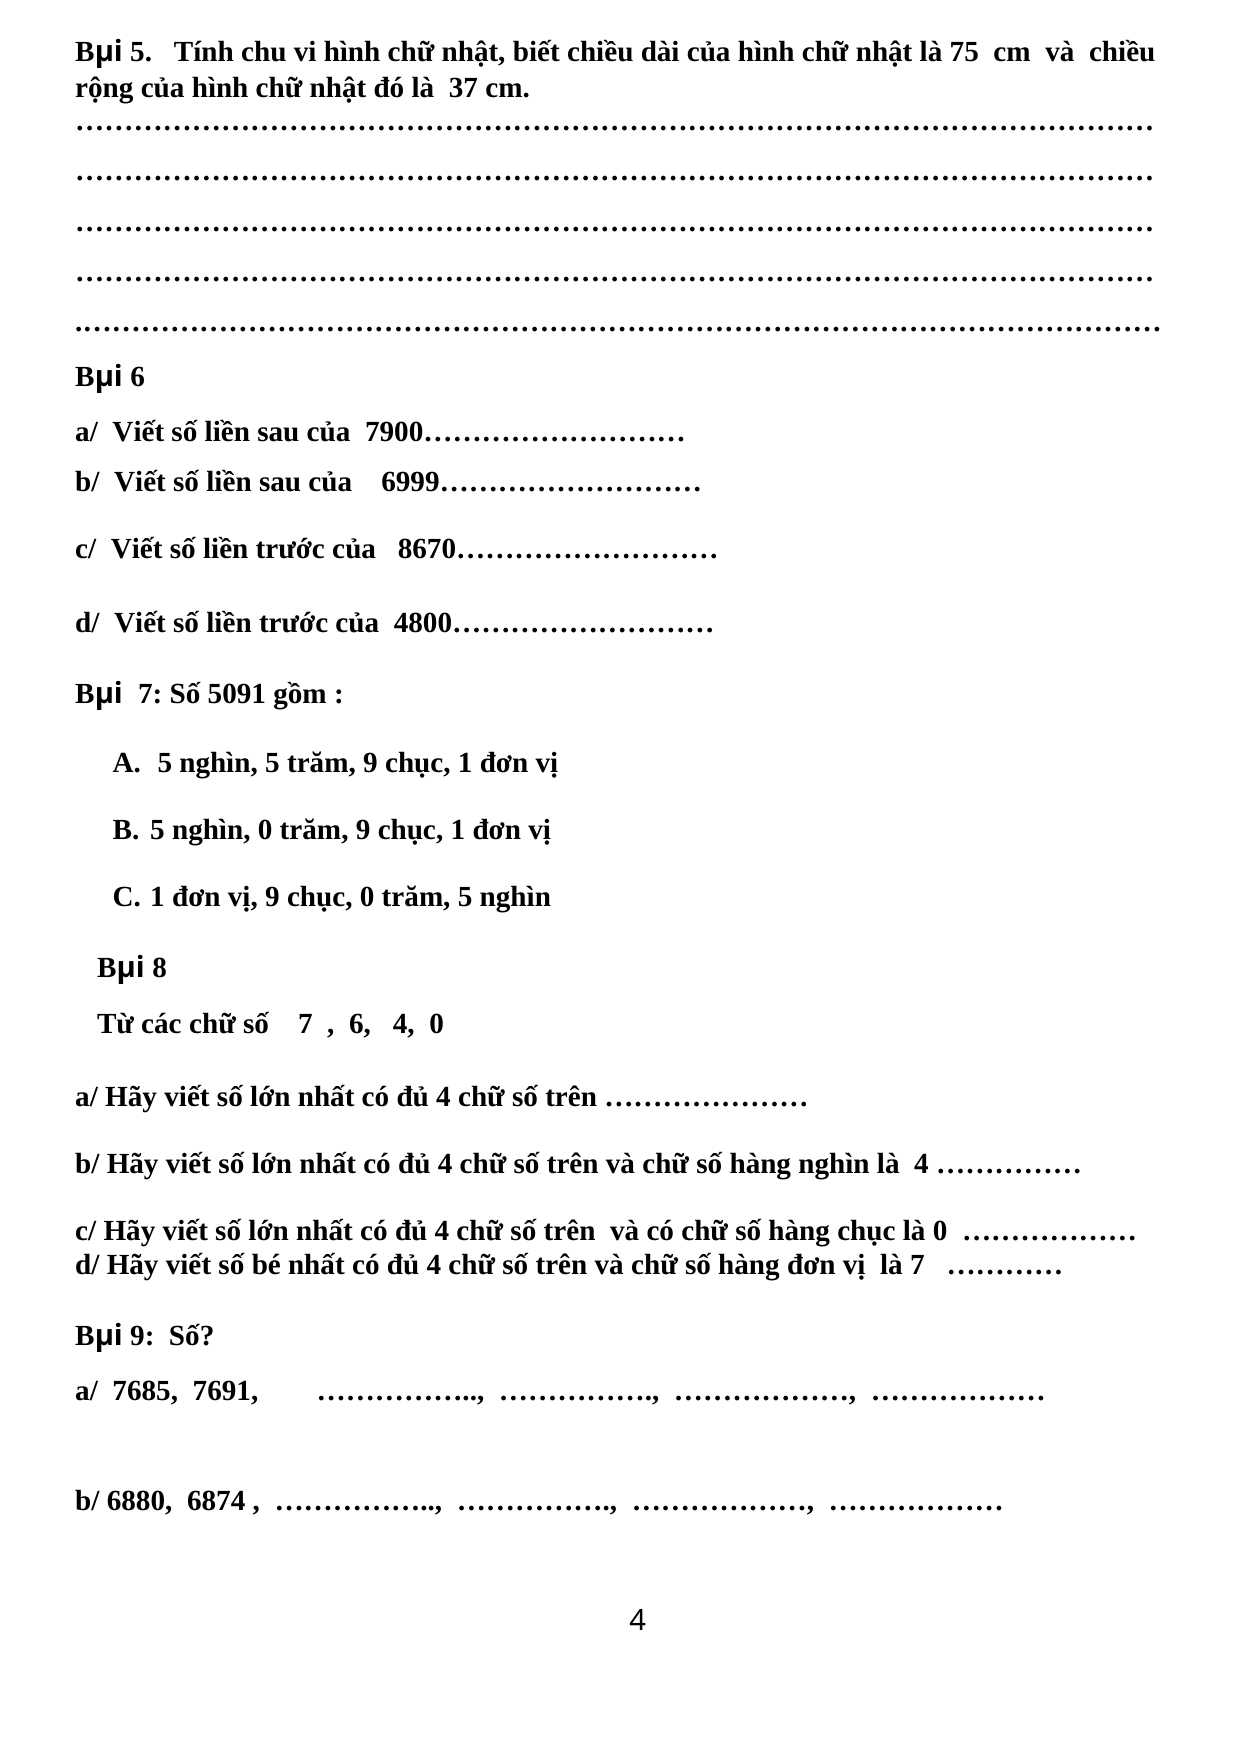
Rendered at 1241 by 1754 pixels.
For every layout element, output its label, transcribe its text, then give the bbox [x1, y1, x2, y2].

text b/ Viết số liền sau của 6999……………………… [75, 464, 1165, 498]
text c/ Viết số liền trước của 8670……………………… [75, 532, 1165, 565]
text c/ Hãy viết số lớn nhất có đủ 4 chữ số trên và có chữ số hàng chục là 0 ……………… [75, 1213, 1165, 1247]
text a/ Hãy viết số lớn nhất có đủ 4 chữ số trên ………………… [75, 1079, 1165, 1113]
text ………………………………………………………………………………………………… [75, 254, 1165, 288]
list 1 đơn vị, 9 chục, 0 trăm, 5 nghìn [112, 879, 1165, 913]
text Bµi 7: Số 5091 gồm : [75, 672, 1165, 712]
text ………………………………………………………………………………………………… [75, 204, 1165, 237]
list 5 nghìn, 0 trăm, 9 chục, 1 đơn vị [112, 812, 1165, 846]
text b/ 6880, 6874 , …………….., ……………., ………………, ……………… [75, 1483, 1165, 1517]
text .………………………………………………………………………………………………… [75, 304, 1165, 338]
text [75, 103, 1165, 137]
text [75, 153, 1165, 187]
text a/ Viết số liền sau của 7900……………………… [75, 414, 1165, 448]
text d/ Viết số liền trước của 4800……………………… [75, 605, 1165, 638]
text d/ Hãy viết số bé nhất có đủ 4 chữ số trên và chữ số hàng đơn vị là 7 ………… [75, 1247, 1165, 1280]
text Bµi 5. Tính chu vi hình chữ nhật, biết chiều dài của hình chữ nhật là 75 cm và chiều rộng của hình chữ nhật đó là 37 cm. [75, 30, 1165, 103]
list 5 nghìn, 5 trăm, 9 chục, 1 đơn vị [112, 745, 1165, 779]
text Từ các chữ số 7 , 6, 4, 0 [75, 1006, 1165, 1039]
text Bµi 9: Số? [75, 1314, 1165, 1354]
text b/ Hãy viết số lớn nhất có đủ 4 chữ số trên và chữ số hàng nghìn là 4 …………… [75, 1146, 1165, 1180]
text a/ 7685, 7691, …………….., ……………., ………………, ……………… [75, 1373, 1165, 1407]
text Bµi 6 [75, 355, 1165, 394]
text Bµi 8 [75, 946, 1165, 986]
